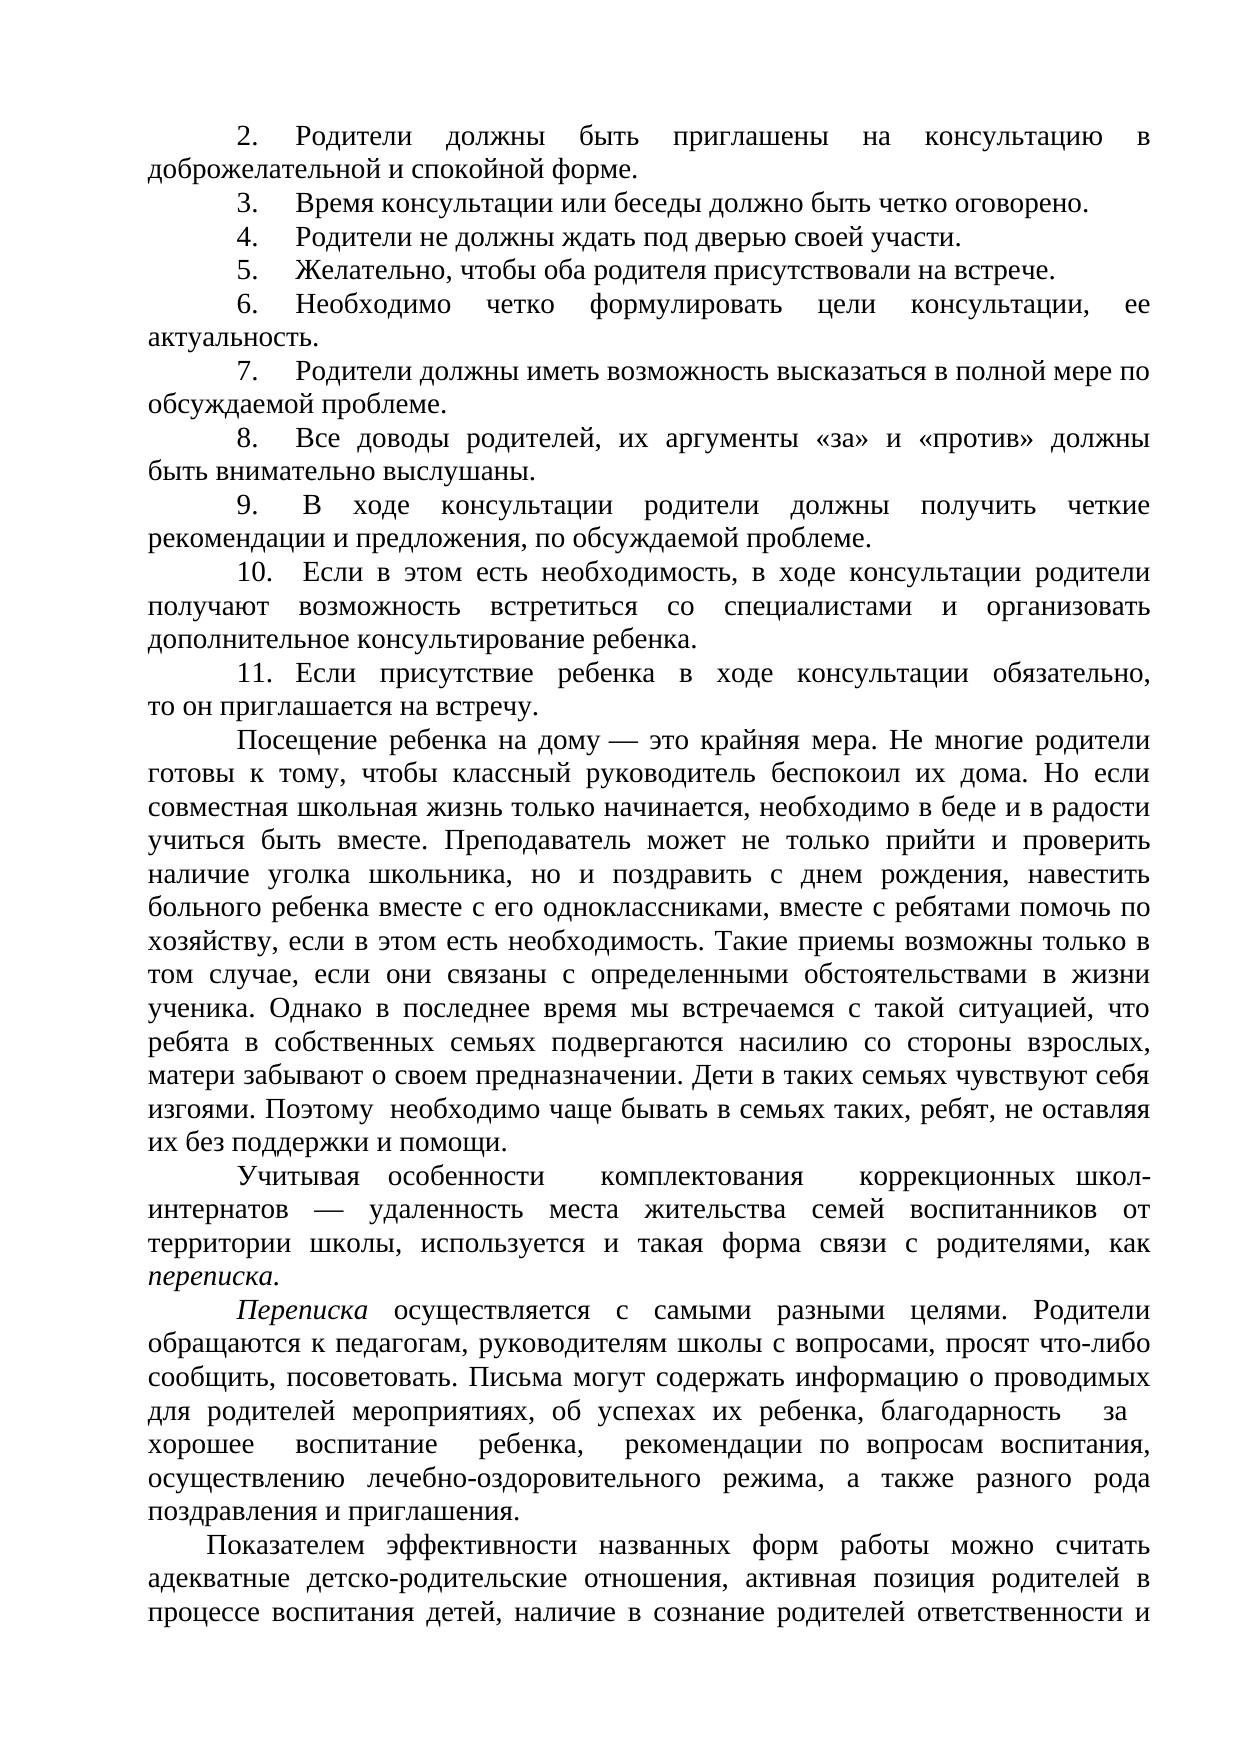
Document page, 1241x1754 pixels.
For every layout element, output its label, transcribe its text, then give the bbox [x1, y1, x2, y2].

text Учитывая особенности комплектования коррекционных школ-интернатов — удаленность места жительства семей воспитанников от территории школы, используется и такая форма связи с родителями, как переписка. [148, 1158, 1151, 1292]
text Переписка осуществляется с самыми разными целями. Родители обращаются к педагогам, руководителям школы с вопросами, просят что-либо сообщить, посоветовать. Письма могут содержать информацию о проводимых для родителей мероприятиях, об успехах их ребенка, благодарность за хорошее воспитание ребенка, рекомендации по вопросам воспитания, осуществлению лечебно-оздоровительного режима, а также разного рода поздравления и приглашения. [148, 1292, 1151, 1527]
list Желательно, чтобы оба родителя присутствовали на встрече. [148, 252, 1151, 286]
list Родители должны иметь возможность высказаться в полной мере по обсуждаемой проблеме. [148, 353, 1151, 420]
list Все доводы родителей, их аргументы «за» и «против» должны быть внимательно выслушаны. [148, 420, 1151, 487]
text Посещение ребенка на дому — это крайняя мера. Не многие родители готовы к тому, чтобы классный руководитель беспокоил их дома. Но если совместная школьная жизнь только начинается, необходимо в беде и в радости учиться быть вместе. Преподаватель может не только прийти и проверить наличие уголка школьника, но и поздравить с днем рождения, навестить больного ребенка вместе с его одноклассниками, вместе с ребятами помочь по хозяйству, если в этом есть необходимость. Такие приемы возможны только в том случае, если они связаны с определенными обстоятельствами в жизни ученика. Однако в последнее время мы встречаемся с такой ситуацией, что ребята в собственных семьях подвергаются насилию со стороны взрослых, матери забывают о своем предназначении. Дети в таких семьях чувствуют себя изгоями. Поэтому необходимо чаще бывать в семьях таких, ребят, не оставляя их без поддержки и помощи. [148, 722, 1151, 1158]
list Необходимо четко формулировать цели консультации, ее актуальность. [148, 286, 1151, 353]
list Родители должны быть приглашены на консультацию в доброжелательной и спокойной форме. [148, 118, 1151, 185]
list Родители не должны ждать под дверью своей участи. [148, 219, 1151, 252]
list Если в этом есть необходимость, в ходе консультации родители получают возможность встретиться со специалистами и организовать дополнительное консультирование ребенка. [148, 554, 1151, 655]
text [148, 1527, 1151, 1627]
list В ходе консультации родители должны получить четкие рекомендации и предложения, по обсуждаемой проблеме. [148, 487, 1151, 554]
list Если присутствие ребенка в ходе консультации обязательно, то он приглашается на встречу. [148, 655, 1151, 722]
list Время консультации или беседы должно быть четко оговорено. [148, 185, 1151, 219]
